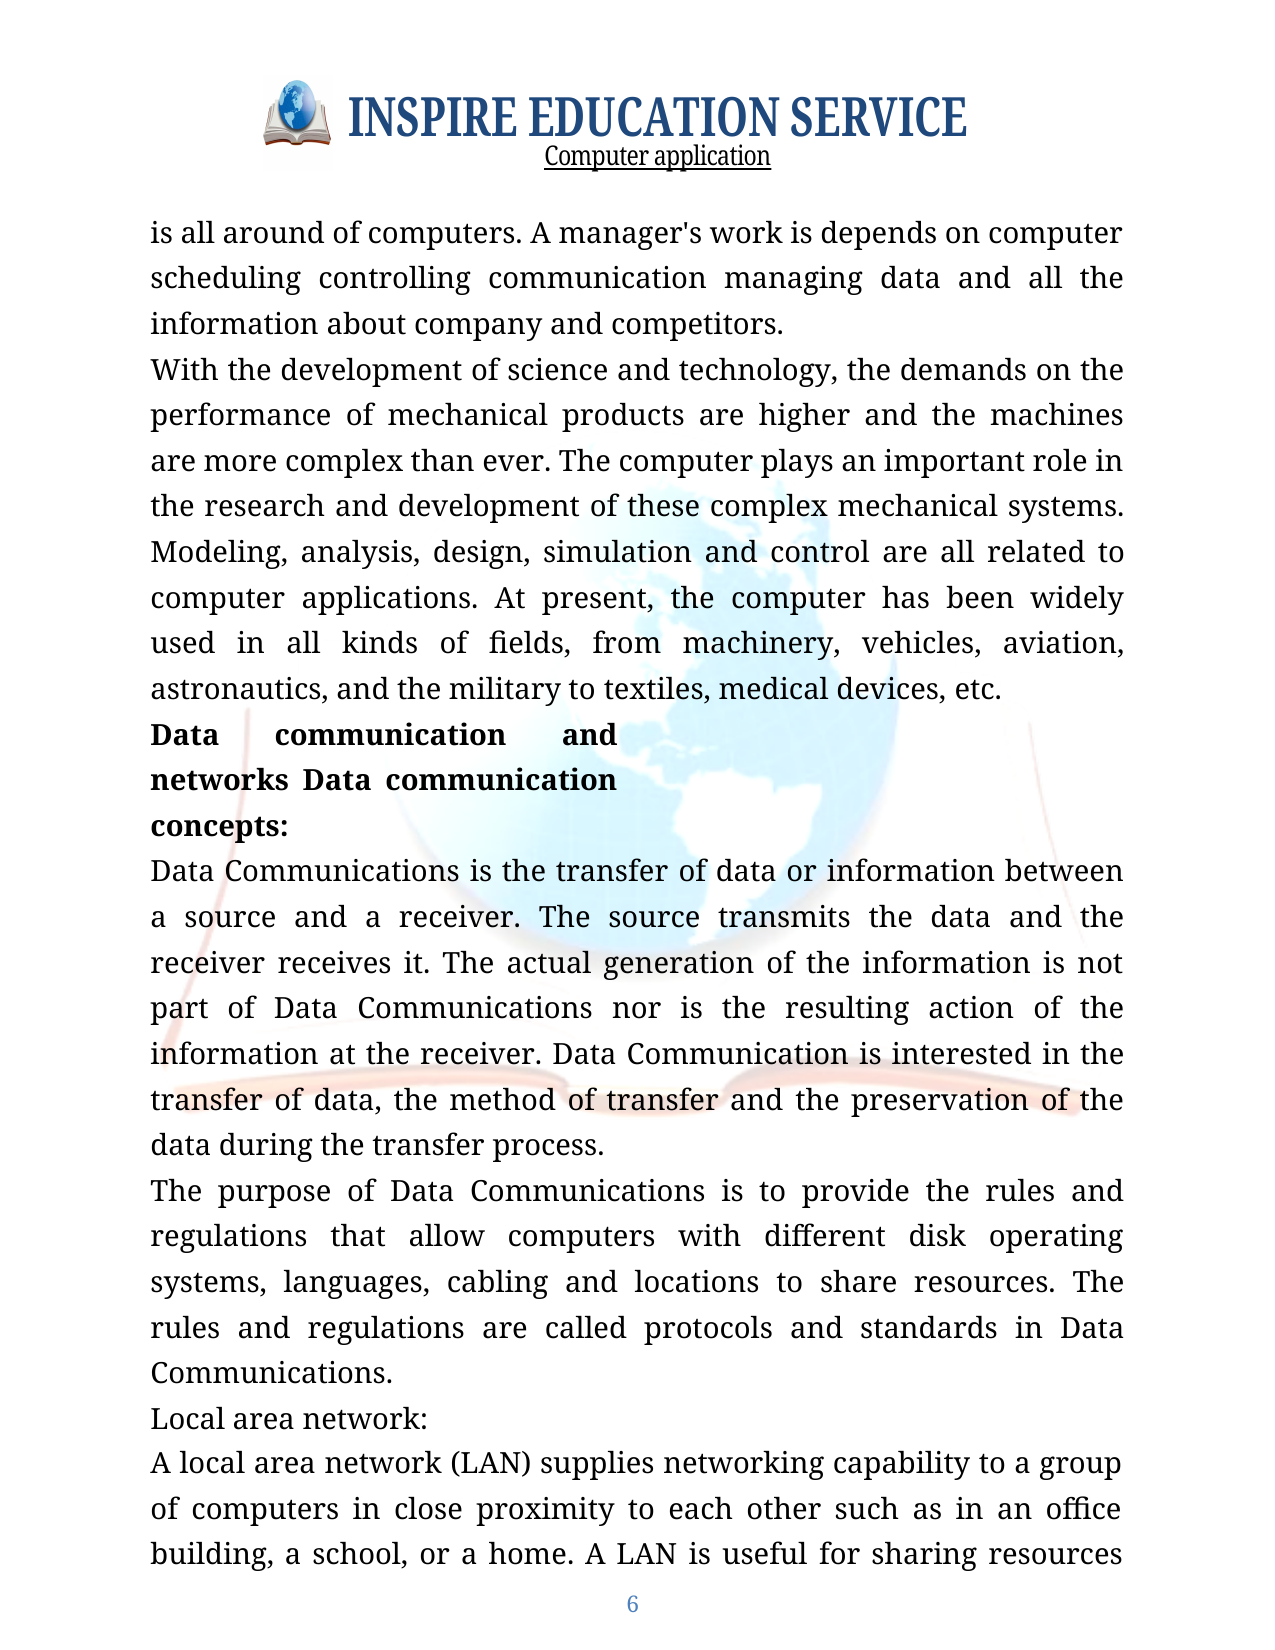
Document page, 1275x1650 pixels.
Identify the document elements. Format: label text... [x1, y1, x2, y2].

text Local area network: [150, 1398, 1137, 1437]
text Data Communications is the transfer of data or information between a source and a receiver. The source transmits the data and the receiver receives it. The actual generation of the information is not part of Data Communications nor is the resulting action of the information at the receiver. Data Communication is interested in the transfer of data, the method of transfer and the preservation of the data during the transfer process. [150, 851, 1125, 1164]
text The purpose of Data Communications is to provide the rules and regulations that allow computers with different disk operating systems, languages, cabling and locations to share resources. The rules and regulations are called protocols and standards in Data Communications. [150, 1170, 1124, 1392]
picture [262, 75, 333, 171]
subtitle Data communication and networks Data communication concepts: [150, 714, 617, 845]
text is all around of computers. A manager's work is depends on computer scheduling controlling communication managing data and all the information about company and competitors. [150, 212, 1124, 343]
text With the development of science and technology, the demands on the performance of mechanical products are higher and the machines are more complex than ever. The computer plays an important role in the research and development of these complex mechanical systems. Modeling, analysis, design, simulation and control are all related to computer applications. At present, the computer has been widely used in all kinds of fields, from machinery, vehicles, aviation, astronautics, and the military to textiles, medical devices, etc. [150, 349, 1125, 708]
